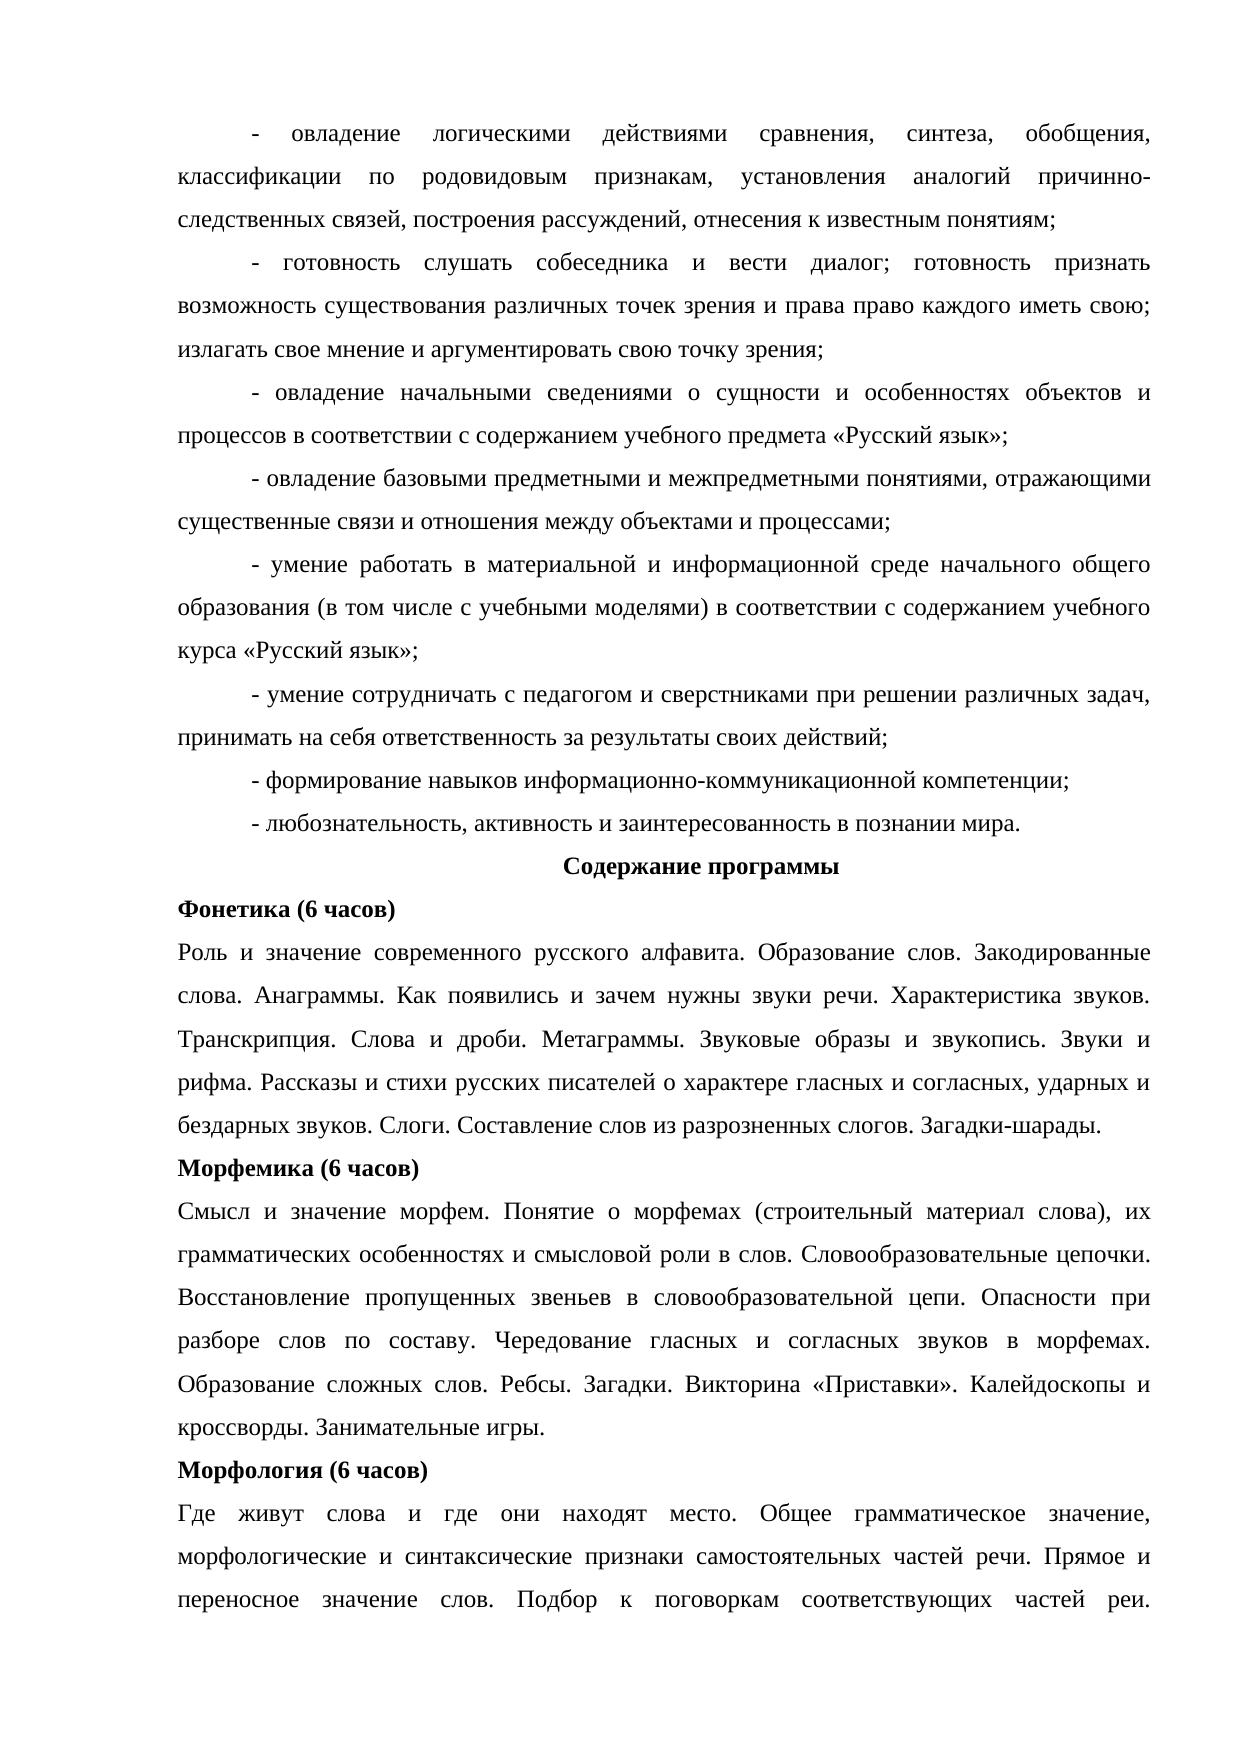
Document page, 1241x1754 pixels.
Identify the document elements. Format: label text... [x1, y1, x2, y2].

text - умение сотрудничать с педагогом и сверстниками при решении различных задач, принимать на себя ответственность за результаты своих действий; [177, 679, 1152, 751]
list Морфемика (6 часов) [177, 1153, 1152, 1182]
list Роль и значение современного русского алфавита. Образование слов. Закодированные слова. Анаграммы. Как появились и зачем нужны звуки речи. Характеристика звуков. Транскрипция. Слова и дроби. Метаграммы. Звуковые образы и звукопись. Звуки и рифма. Рассказы и стихи русских писателей о характере гласных и согласных, ударных и бездарных звуков. Слоги. Составление слов из разрозненных слогов. Загадки-шарады. [177, 937, 1152, 1139]
text - овладение логическими действиями сравнения, синтеза, обобщения, классификации по родовидовым признакам, установления аналогий причинно-следственных связей, построения рассуждений, отнесения к известным понятиям; [177, 118, 1152, 233]
text - овладение начальными сведениями о сущности и особенностях объектов и процессов в соответствии с содержанием учебного предмета «Русский язык»; [177, 377, 1152, 449]
text Содержание программы [177, 851, 1152, 880]
text - готовность слушать собеседника и вести диалог; готовность признать возможность существования различных точек зрения и права право каждого иметь свою; излагать свое мнение и аргументировать свою точку зрения; [177, 247, 1152, 362]
list Фонетика (6 часов) [177, 894, 1152, 923]
text - умение работать в материальной и информационной среде начального общего образования (в том числе с учебными моделями) в соответствии с содержанием учебного курса «Русский язык»; [177, 549, 1152, 664]
text - любознательность, активность и заинтересованность в познании мира. [177, 808, 1152, 837]
list Морфология (6 часов) [177, 1455, 1152, 1484]
list Смысл и значение морфем. Понятие о морфемах (строительный материал слова), их грамматических особенностях и смысловой роли в слов. Словообразовательные цепочки. Восстановление пропущенных звеньев в словообразовательной цепи. Опасности при разборе слов по составу. Чередование гласных и согласных звуков в морфемах. Образование сложных слов. Ребсы. Загадки. Викторина «Приставки». Калейдоскопы и кроссворды. Занимательные игры. [177, 1196, 1152, 1441]
text - формирование навыков информационно-коммуникационной компетенции; [177, 765, 1152, 794]
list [177, 1498, 1152, 1613]
text - овладение базовыми предметными и межпредметными понятиями, отражающими существенные связи и отношения между объектами и процессами; [177, 463, 1152, 535]
